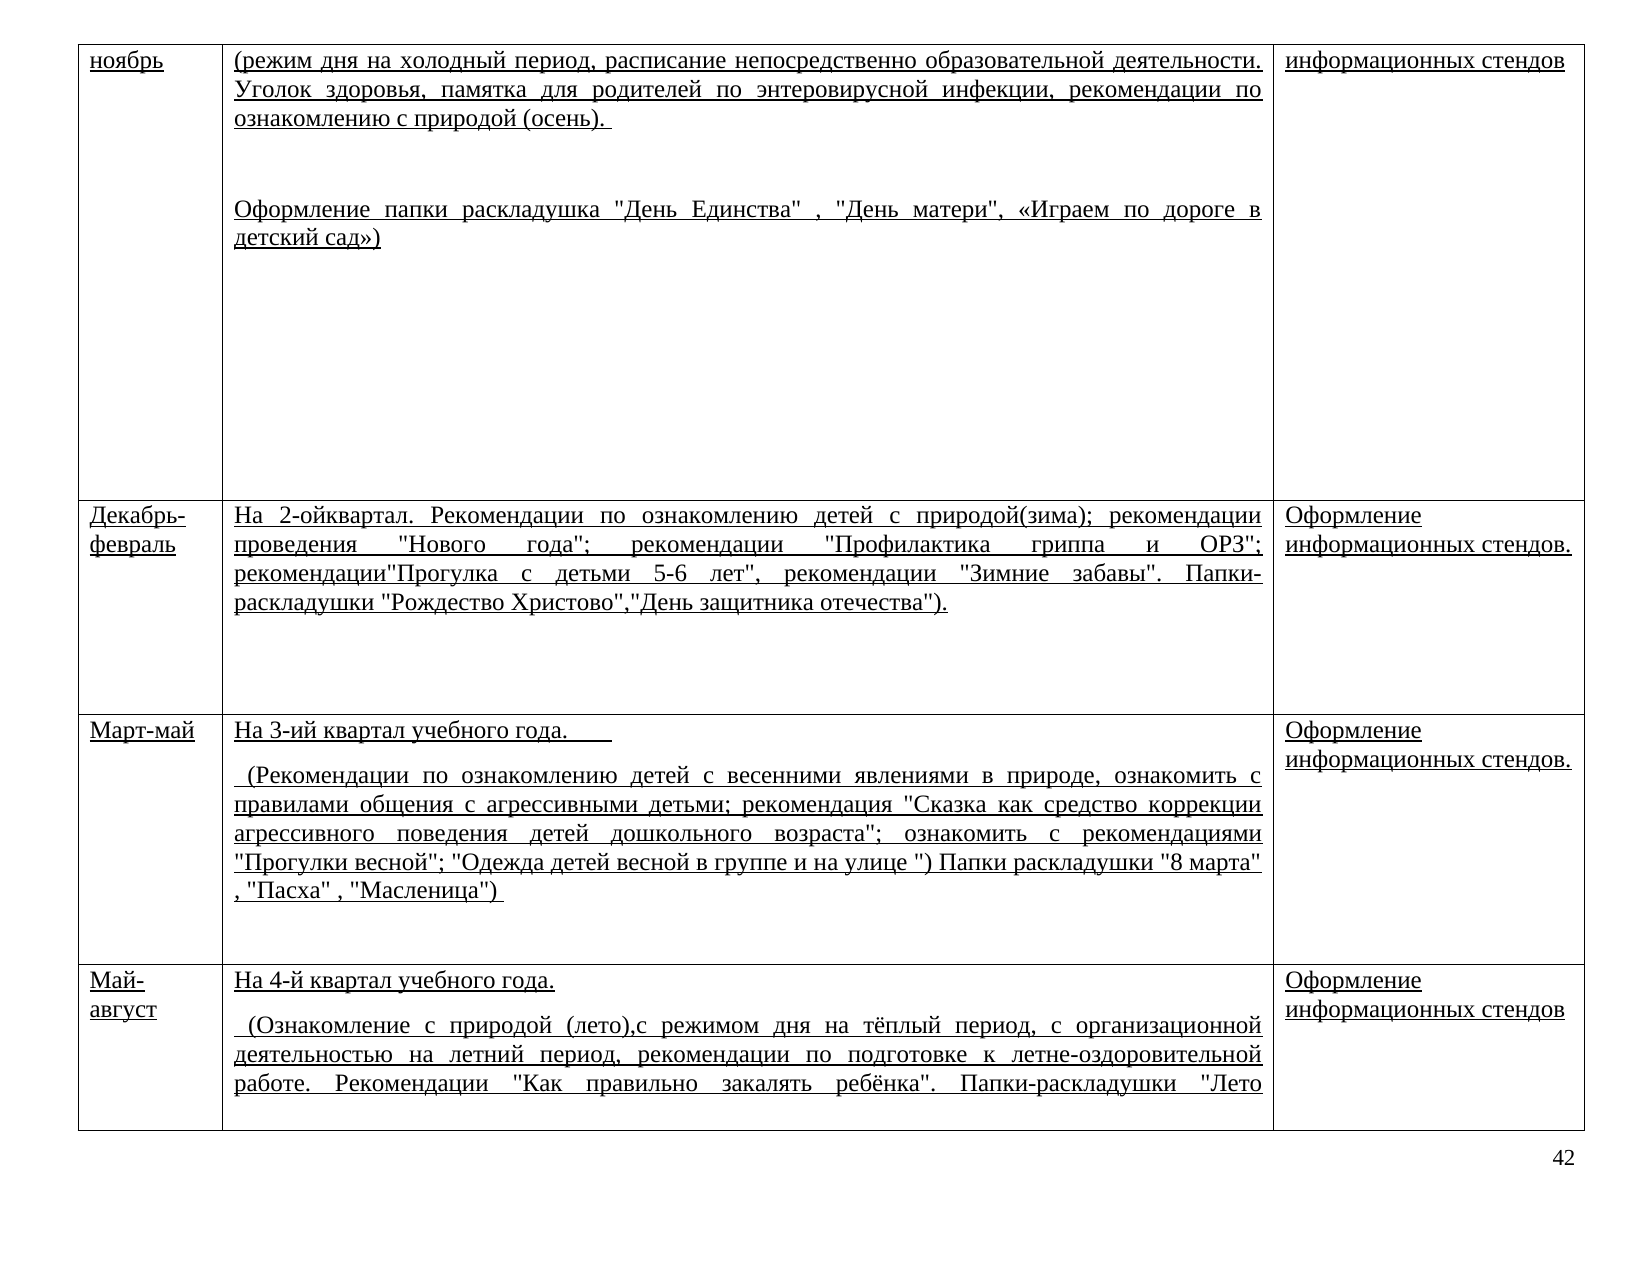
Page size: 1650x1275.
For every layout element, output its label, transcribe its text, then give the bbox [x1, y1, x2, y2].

table_cell На 2-ойквартал. Рекомендации по ознакомлению детей с природой(зима); рекомендации проведения "Нового года"; рекомендации "Профилактика гриппа и ОРЗ"; рекомендации"Прогулка с детьми 5-6 лет", рекомендации "Зимние забавы". Папки-раскладушки "Рождество Христово","День защитника отечества"). [223, 501, 1273, 714]
table_cell Май-август [79, 965, 222, 1130]
table_cell Оформление информационных стендов. [1274, 715, 1584, 964]
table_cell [1274, 45, 1584, 499]
table_cell Оформление информационных стендов. [1274, 501, 1584, 714]
table_cell Март-май [79, 715, 222, 964]
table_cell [223, 45, 1273, 499]
table_cell На 3-ий квартал учебного года. (Рекомендации по ознакомлению детей с весенними явлениями в природе, ознакомить с правилами общения с агрессивными детьми; рекомендация "Сказка как средство коррекции агрессивного поведения детей дошкольного возраста"; ознакомить с рекомендациями "Прогулки весной"; "Одежда детей весной в группе и на улице ") Папки раскладушки "8 марта" , "Пасха" , "Масленица") [223, 715, 1273, 964]
table_cell Декабрь-февраль [79, 501, 222, 714]
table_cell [1274, 965, 1584, 1130]
table_cell Сентябрь-ноябрь [79, 45, 222, 499]
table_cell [223, 965, 1273, 1130]
